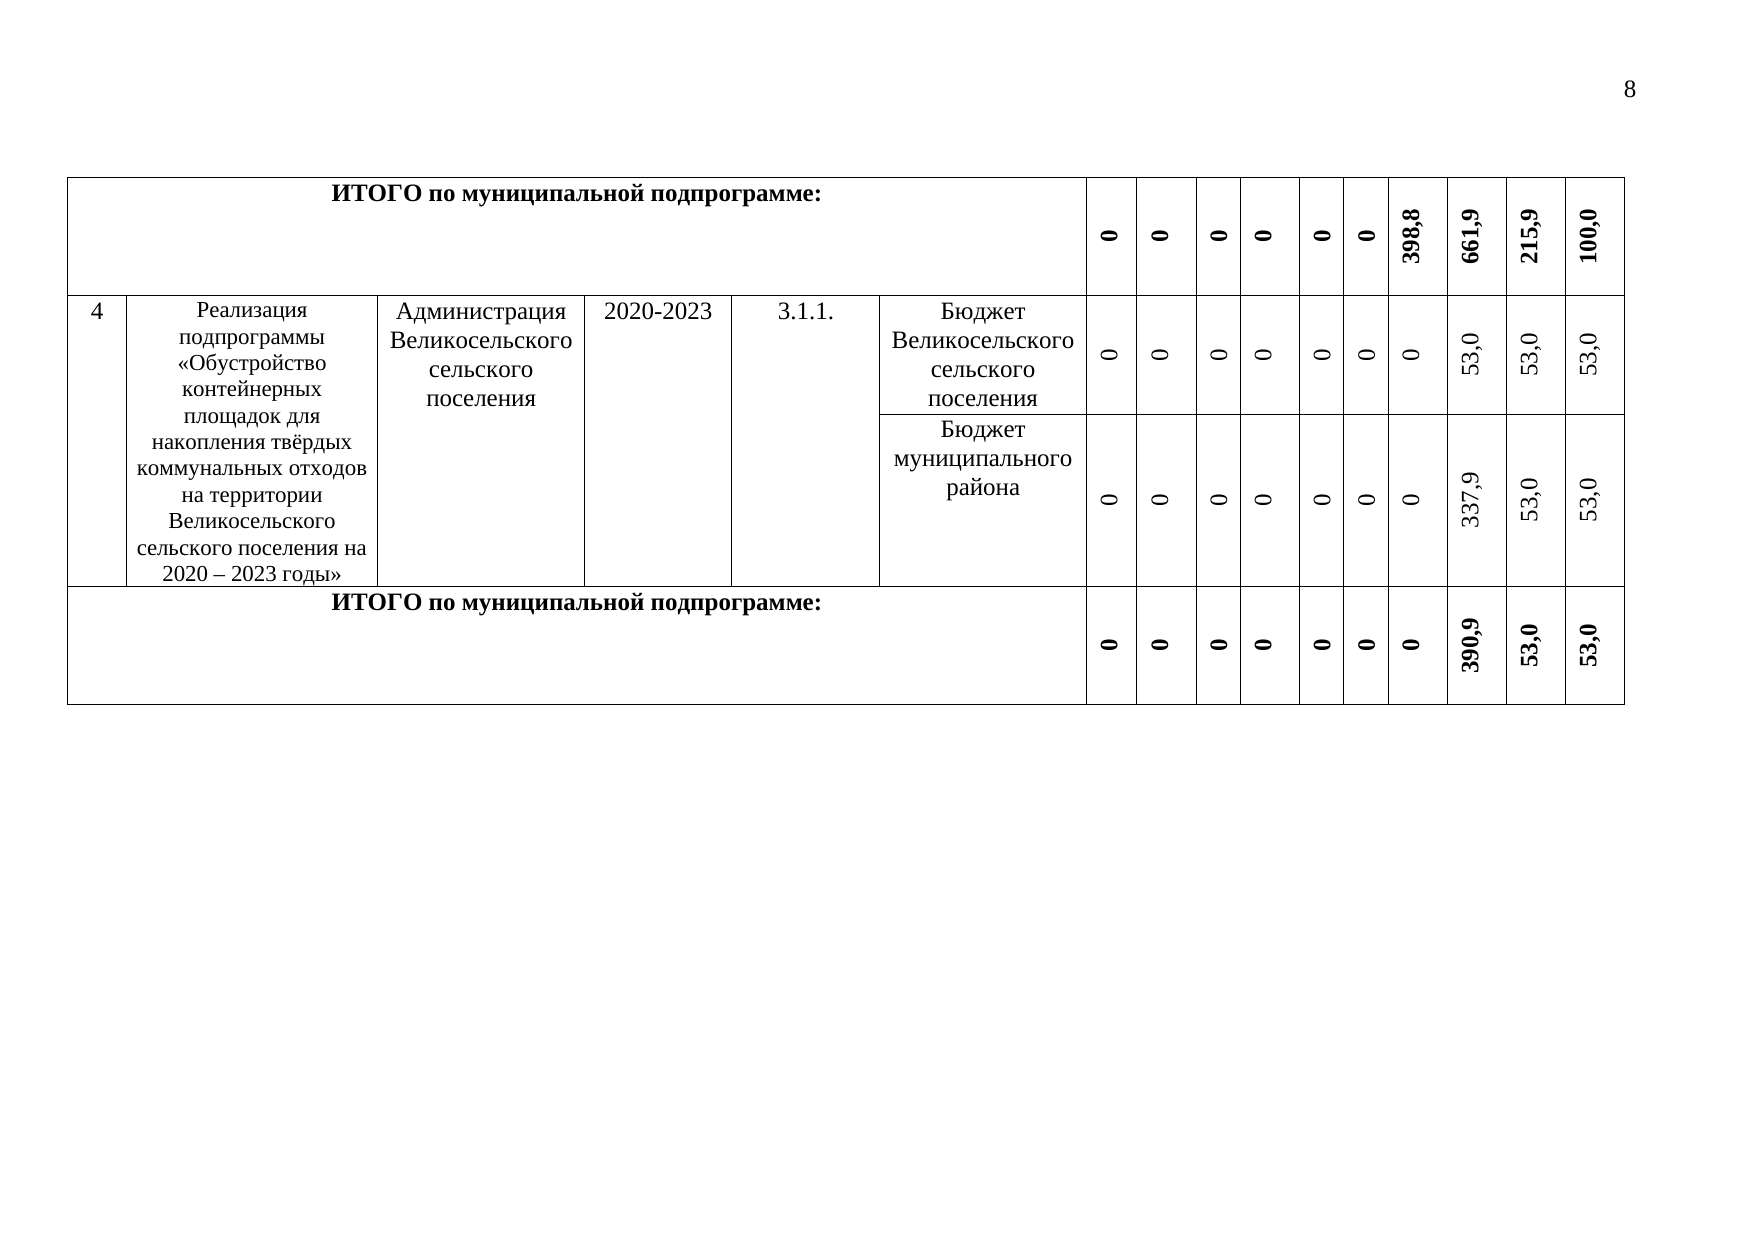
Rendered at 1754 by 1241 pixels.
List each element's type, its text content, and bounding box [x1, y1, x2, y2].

table_cell 0 [1389, 415, 1447, 586]
table_cell 0 [1389, 587, 1447, 704]
table_cell 0 [1300, 296, 1343, 413]
table_cell 53,0 [1566, 296, 1624, 413]
table_cell 100,0 [1566, 178, 1624, 295]
table_cell ИТОГО по муниципальной подпрограмме: [68, 587, 1086, 704]
table_cell 398,8 [1389, 178, 1447, 295]
table_cell 0 [1087, 296, 1136, 413]
table_cell 3.1.1. [732, 296, 879, 586]
table_cell 0 [1197, 415, 1240, 586]
table_cell 4 [68, 296, 126, 586]
table_cell 0 [1241, 178, 1299, 295]
table_cell 0 [1344, 178, 1388, 295]
table_cell 0 [1087, 415, 1136, 586]
table_cell 0 [1087, 587, 1136, 704]
table_cell 2020-2023 [585, 296, 731, 586]
table_cell 0 [1137, 587, 1196, 704]
table_cell 53,0 [1566, 415, 1624, 586]
table_cell Реализация подпрограммы «Обустройство контейнерных площадок для накопления твёрдых коммунальных отходов на территории Великосельского сельского поселения на 2020 – 2023 годы» [127, 296, 377, 586]
table_cell 337,9 [1448, 415, 1506, 586]
table_cell 0 [1389, 296, 1447, 413]
table_cell 53,0 [1507, 296, 1565, 413]
table_cell 0 [1241, 296, 1299, 413]
table_cell 215,9 [1507, 178, 1565, 295]
table_cell 0 [1087, 178, 1136, 295]
table_cell 0 [1197, 178, 1240, 295]
table_cell 661,9 [1448, 178, 1506, 295]
table_cell 0 [1344, 415, 1388, 586]
table_cell 0 [1241, 415, 1299, 586]
table_cell 0 [1137, 296, 1196, 413]
table_cell ИТОГО по муниципальной подпрограмме: [68, 178, 1086, 295]
table_cell 0 [1137, 178, 1196, 295]
table_cell 0 [1197, 587, 1240, 704]
table_cell 0 [1344, 296, 1388, 413]
table_cell 53,0 [1507, 587, 1565, 704]
table_cell 53,0 [1566, 587, 1624, 704]
table_cell Бюджет муниципального района [880, 415, 1086, 586]
table_cell 0 [1241, 587, 1299, 704]
table_cell 0 [1300, 178, 1343, 295]
table_cell 53,0 [1448, 296, 1506, 413]
table_cell 0 [1197, 296, 1240, 413]
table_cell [378, 296, 584, 586]
table_cell 0 [1344, 587, 1388, 704]
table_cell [880, 296, 1086, 413]
table_cell 0 [1137, 415, 1196, 586]
table_cell 53,0 [1507, 415, 1565, 586]
table_cell 0 [1300, 587, 1343, 704]
table_cell 390,9 [1448, 587, 1506, 704]
table_cell 0 [1300, 415, 1343, 586]
